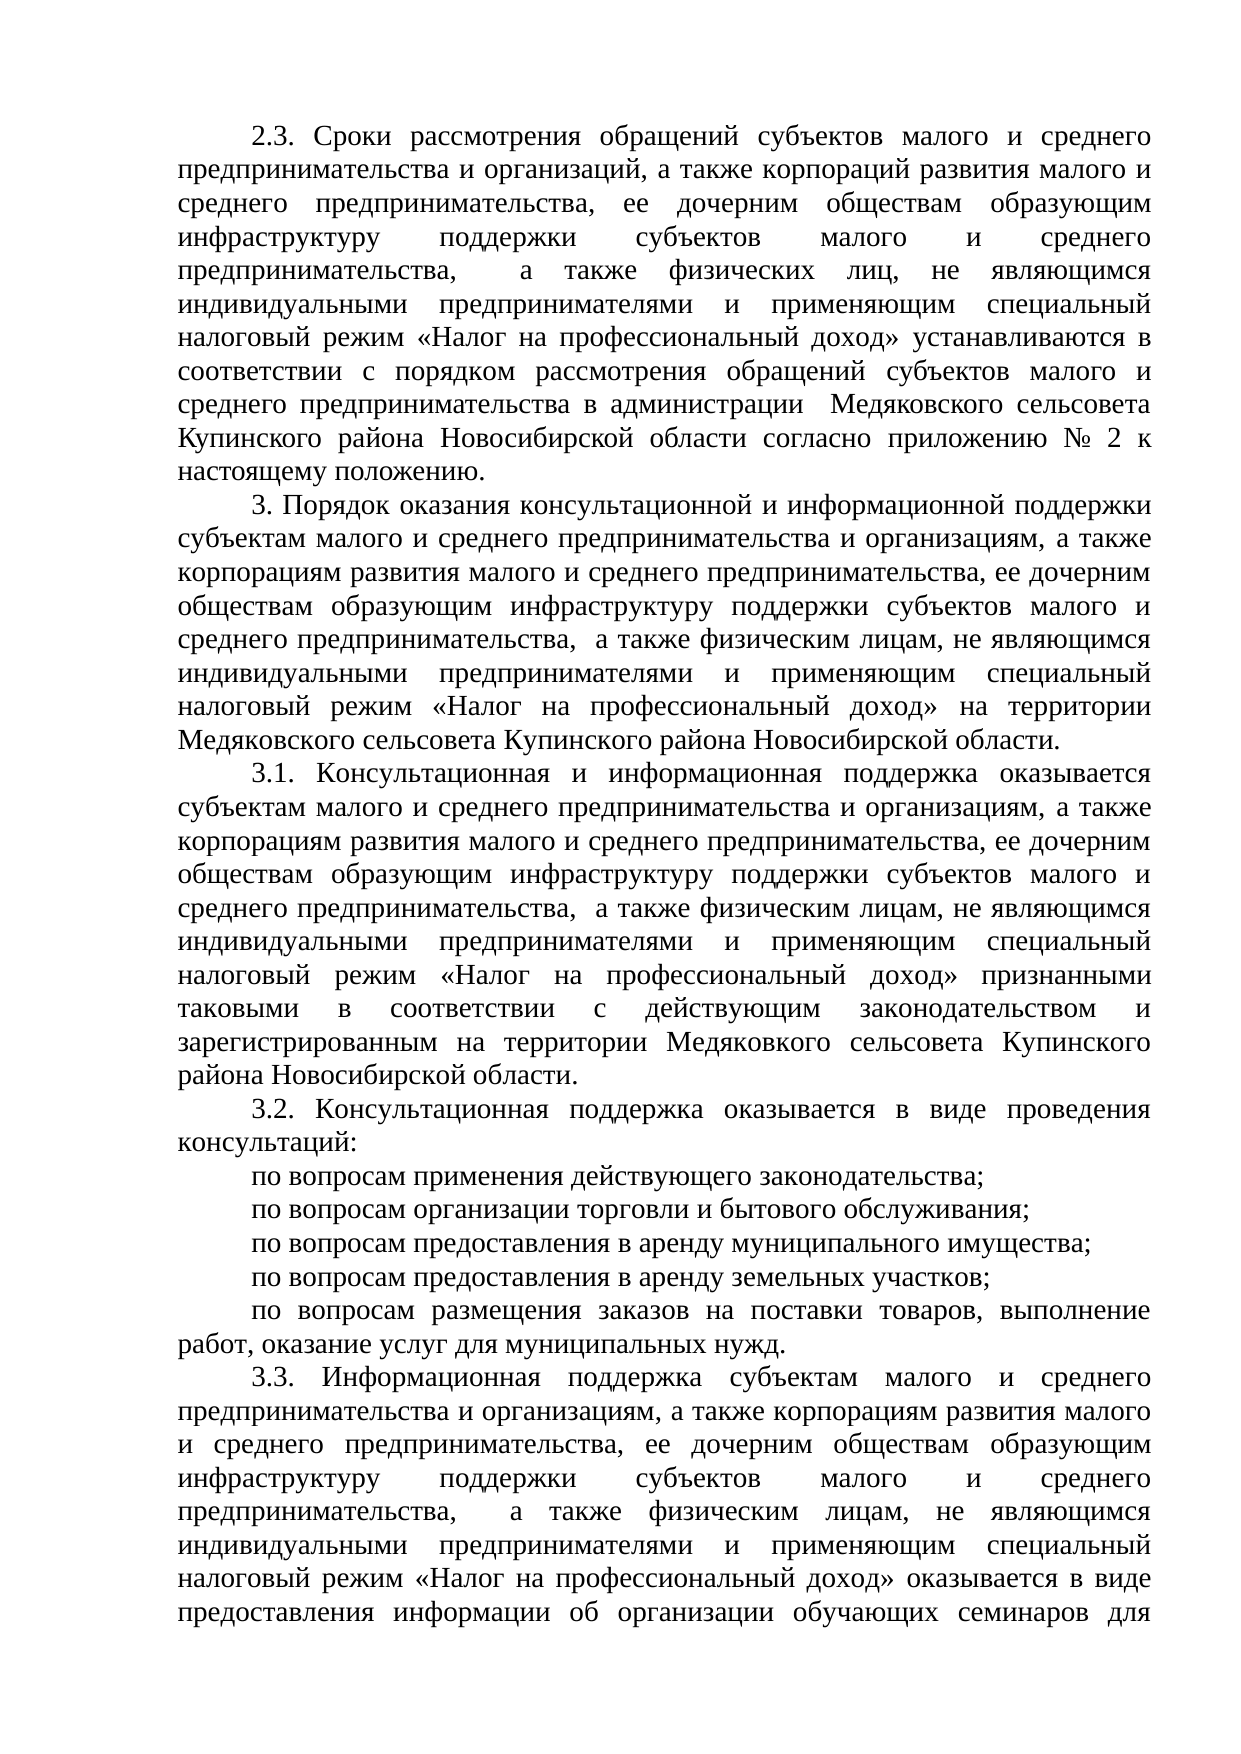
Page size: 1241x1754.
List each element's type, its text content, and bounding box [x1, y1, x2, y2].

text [177, 1426, 1152, 1628]
text 3. Порядок оказания консультационной и информационной поддержки субъектам малого и среднего предпринимательства и организациям, а также корпорациям развития малого и среднего предпринимательства, ее дочерним обществам образующим инфраструктуру поддержки субъектов малого и среднего предпринимательства, а также физическим лицам, не являющимся индивидуальными предпринимателями и применяющим специальный налоговый режим «Налог на профессиональный доход» на территории Медяковского сельсовета Купинского района Новосибирской области. [177, 588, 1152, 756]
text по вопросам предоставления в аренду земельных участков; [177, 1259, 1152, 1292]
text 3.2. Консультационная поддержка оказывается в виде проведения консультаций: [177, 1091, 1152, 1158]
text 3. Порядок оказания консультационной и информационной поддержки субъектам малого и среднего предпринимательства и организациям, а также корпорациям развития малого и среднего предпринимательства, ее дочерним обществам образующим инфраструктуру поддержки субъектов малого и среднего предпринимательства, а также физическим лицам, не являющимся индивидуальными предпринимателями и применяющим специальный налоговый режим «Налог на профессиональный доход» на территории Медяковского сельсовета Купинского района Новосибирской области. [177, 487, 1152, 554]
text 2.3. Сроки рассмотрения обращений субъектов малого и среднего предпринимательства и организаций, а также корпораций развития малого и среднего предпринимательства, ее дочерним обществам образующим инфраструктуру поддержки субъектов малого и среднего предпринимательства, а также физических лиц, не являющимся индивидуальными предпринимателями и применяющим специальный налоговый режим «Налог на профессиональный доход» устанавливаются в соответствии с порядком рассмотрения обращений субъектов малого и среднего предпринимательства в администрации Медяковского сельсовета Купинского района Новосибирской области согласно приложению № 2 к настоящему положению. [177, 118, 1152, 185]
text по вопросам размещения заказов на поставки товаров, выполнение работ, оказание услуг для муниципальных нужд. [177, 1292, 1152, 1359]
text по вопросам предоставления в аренду муниципального имущества; [177, 1225, 1152, 1259]
text 2.3. Сроки рассмотрения обращений субъектов малого и среднего предпринимательства и организаций, а также корпораций развития малого и среднего предпринимательства, ее дочерним обществам образующим инфраструктуру поддержки субъектов малого и среднего предпринимательства, а также физических лиц, не являющимся индивидуальными предпринимателями и применяющим специальный налоговый режим «Налог на профессиональный доход» устанавливаются в соответствии с порядком рассмотрения обращений субъектов малого и среднего предпринимательства в администрации Медяковского сельсовета Купинского района Новосибирской области согласно приложению № 2 к настоящему положению. [177, 185, 1152, 487]
text 3.1. Консультационная и информационная поддержка оказывается субъектам малого и среднего предпринимательства и организациям, а также корпорациям развития малого и среднего предпринимательства, ее дочерним обществам образующим инфраструктуру поддержки субъектов малого и среднего предпринимательства, а также физическим лицам, не являющимся индивидуальными предпринимателями и применяющим специальный налоговый режим «Налог на профессиональный доход» признанными таковыми в соответствии с действующим законодательством и зарегистрированным на территории Медяковкого сельсовета Купинского района Новосибирской области. [177, 856, 1152, 1091]
text 3.1. Консультационная и информационная поддержка оказывается субъектам малого и среднего предпринимательства и организациям, а также корпорациям развития малого и среднего предпринимательства, ее дочерним обществам образующим инфраструктуру поддержки субъектов малого и среднего предпринимательства, а также физическим лицам, не являющимся индивидуальными предпринимателями и применяющим специальный налоговый режим «Налог на профессиональный доход» признанными таковыми в соответствии с действующим законодательством и зарегистрированным на территории Медяковкого сельсовета Купинского района Новосибирской области. [177, 756, 1152, 823]
text по вопросам применения действующего законодательства; [177, 1158, 1152, 1192]
text по вопросам организации торговли и бытового обслуживания; [177, 1192, 1152, 1225]
